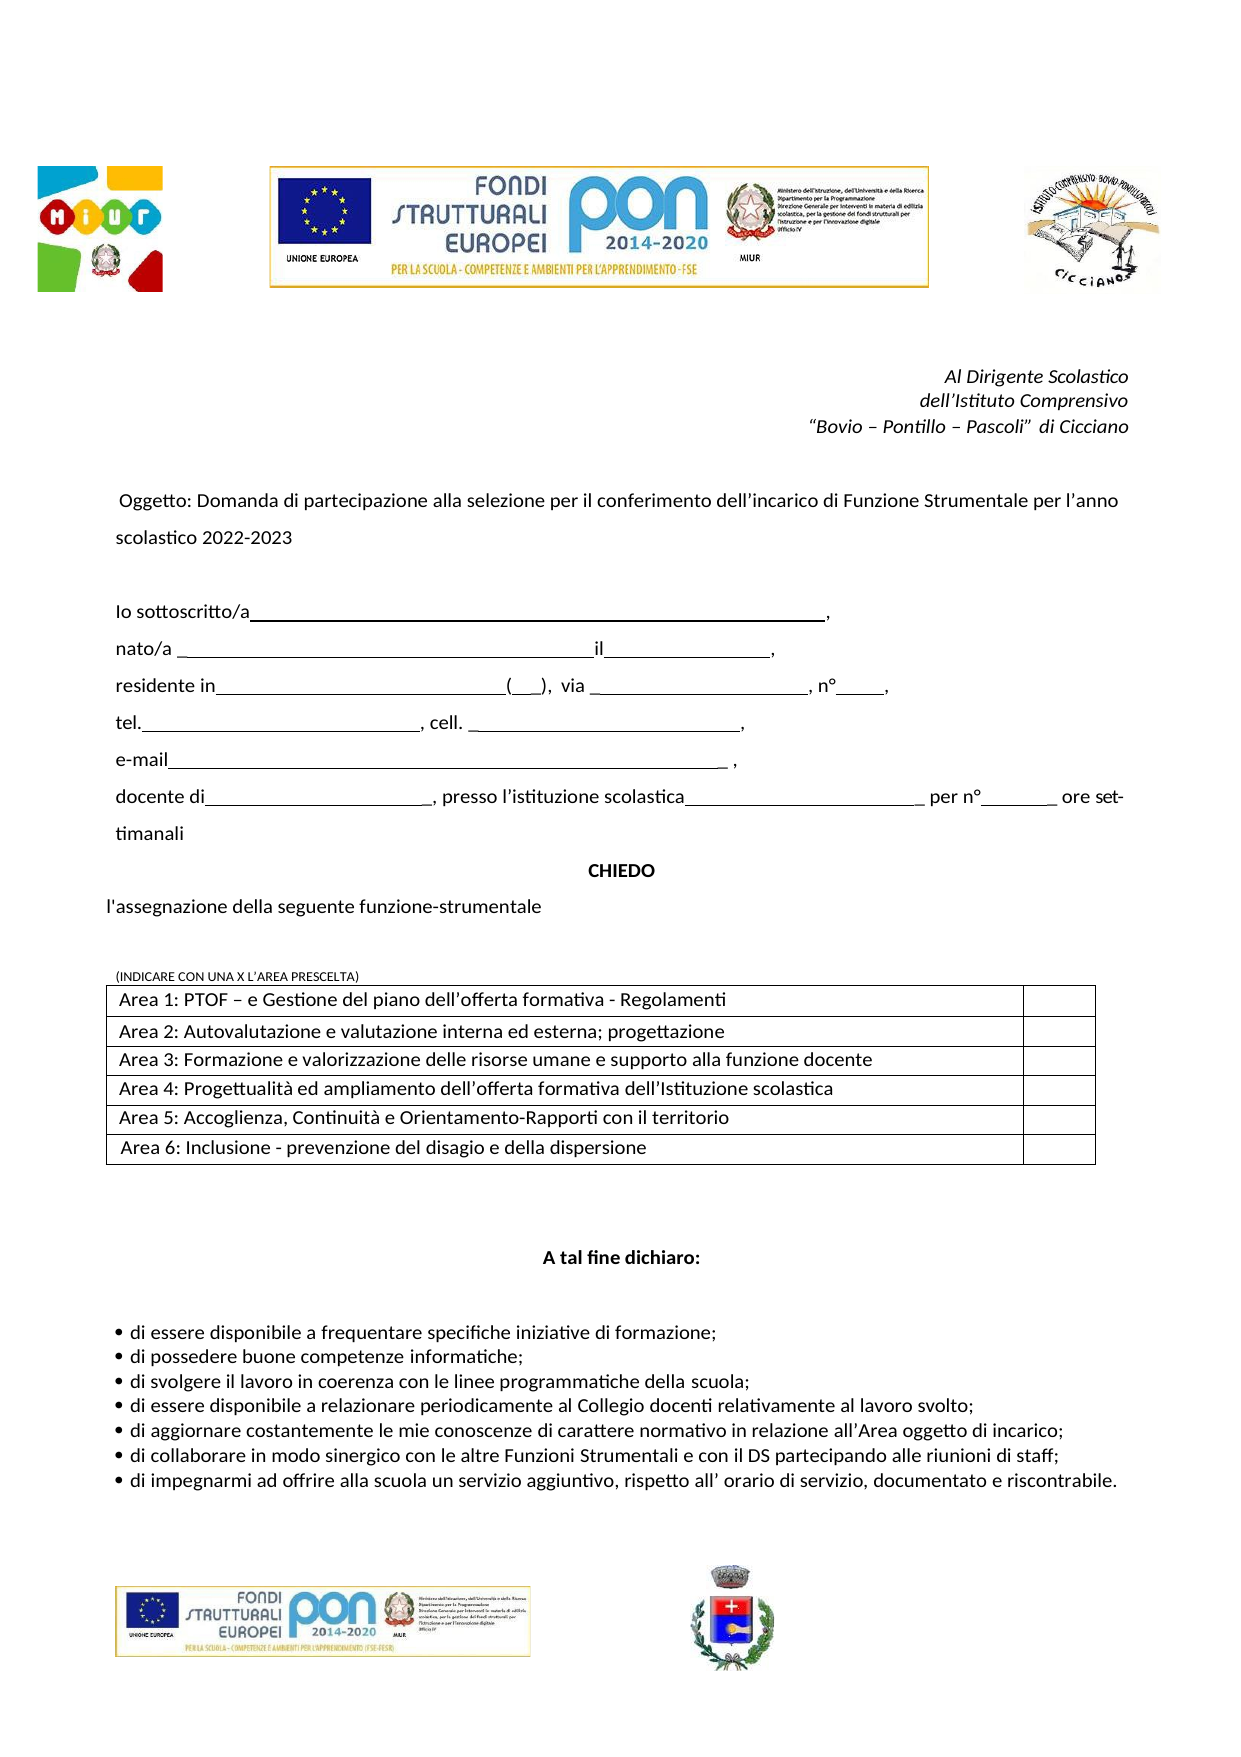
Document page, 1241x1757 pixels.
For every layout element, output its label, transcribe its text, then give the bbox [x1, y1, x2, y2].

picture [690, 1565, 775, 1671]
list di possedere buone competenze informatiche; [115, 1344, 1161, 1368]
text scolastico 2022-2023 [115, 525, 1161, 549]
text docente di _, presso l’istituzione scolastica _ per n° _ ore set- timanali [115, 784, 1126, 845]
text Oggetto: Domanda di partecipazione alla selezione per il conferimento dell’incarico di Funzione Strumentale per l’anno [37, 488, 1120, 512]
table_header Area 1: PTOF – e Gestione del piano dell’offerta formativa - Regolamenti [107, 986, 1023, 1016]
text “Bovio – Pontillo – Pascoli” di Cicciano [37, 414, 1128, 438]
table_header [1024, 986, 1095, 1016]
list di impegnarmi ad offrire alla scuola un servizio aggiuntivo, rispetto all’ orario di servizio, documentato e riscontrabile. [115, 1468, 1161, 1492]
text Al Dirigente Scolastico [37, 364, 1129, 389]
table_cell [1024, 1047, 1095, 1075]
table_cell Area 5: Accoglienza, Continuità e Orientamento-Rapporti con il territorio [107, 1106, 1023, 1134]
picture [37, 166, 163, 292]
picture [269, 166, 929, 288]
list di collaborare in modo sinergico con le altre Funzioni Strumentali e con il DS partecipando alle riunioni di staff; [115, 1443, 1161, 1468]
picture [1024, 166, 1162, 294]
subtitle A tal fine dichiaro: [135, 1245, 1108, 1269]
table_cell [1024, 1017, 1095, 1046]
table_cell [1024, 1106, 1095, 1134]
text (INDICARE CON UNA X L’AREA PRESCELTA) [115, 969, 1161, 985]
subtitle CHIEDO [135, 858, 1108, 882]
table_cell Area 3: Formazione e valorizzazione delle risorse umane e supporto alla funzione docente [107, 1047, 1023, 1075]
text Io sottoscritto/a , nato/a _ il , [115, 600, 832, 660]
list di aggiornare costantemente le mie conoscenze di carattere normativo in relazione all’Area oggetto di incarico; [115, 1419, 1161, 1443]
list di svolgere il lavoro in coerenza con le linee programmatiche della scuola; [115, 1369, 1161, 1393]
table_cell Area 2: Autovalutazione e valutazione interna ed esterna; progettazione [107, 1017, 1023, 1046]
picture [115, 1586, 531, 1657]
text residente in ( _), via _ , n° , tel. , cell. _ , [115, 673, 890, 734]
table_cell [1024, 1135, 1095, 1164]
text l'assegnazione della seguente funzione-strumentale [106, 894, 1161, 918]
table_cell Area 4: Progettualità ed ampliamento dell’offerta formativa dell’Istituzione scolastica [107, 1076, 1023, 1104]
list di essere disponibile a relazionare periodicamente al Collegio docenti relativamente al lavoro svolto; [115, 1394, 1161, 1418]
text dell’Istituto Comprensivo [37, 389, 1128, 413]
table_cell Area 6: Inclusione - prevenzione del disagio e della dispersione [107, 1135, 1023, 1164]
list di essere disponibile a frequentare specifiche iniziative di formazione; [115, 1320, 1161, 1344]
text e-mail _ , [115, 747, 1161, 771]
table_cell [1024, 1076, 1095, 1104]
